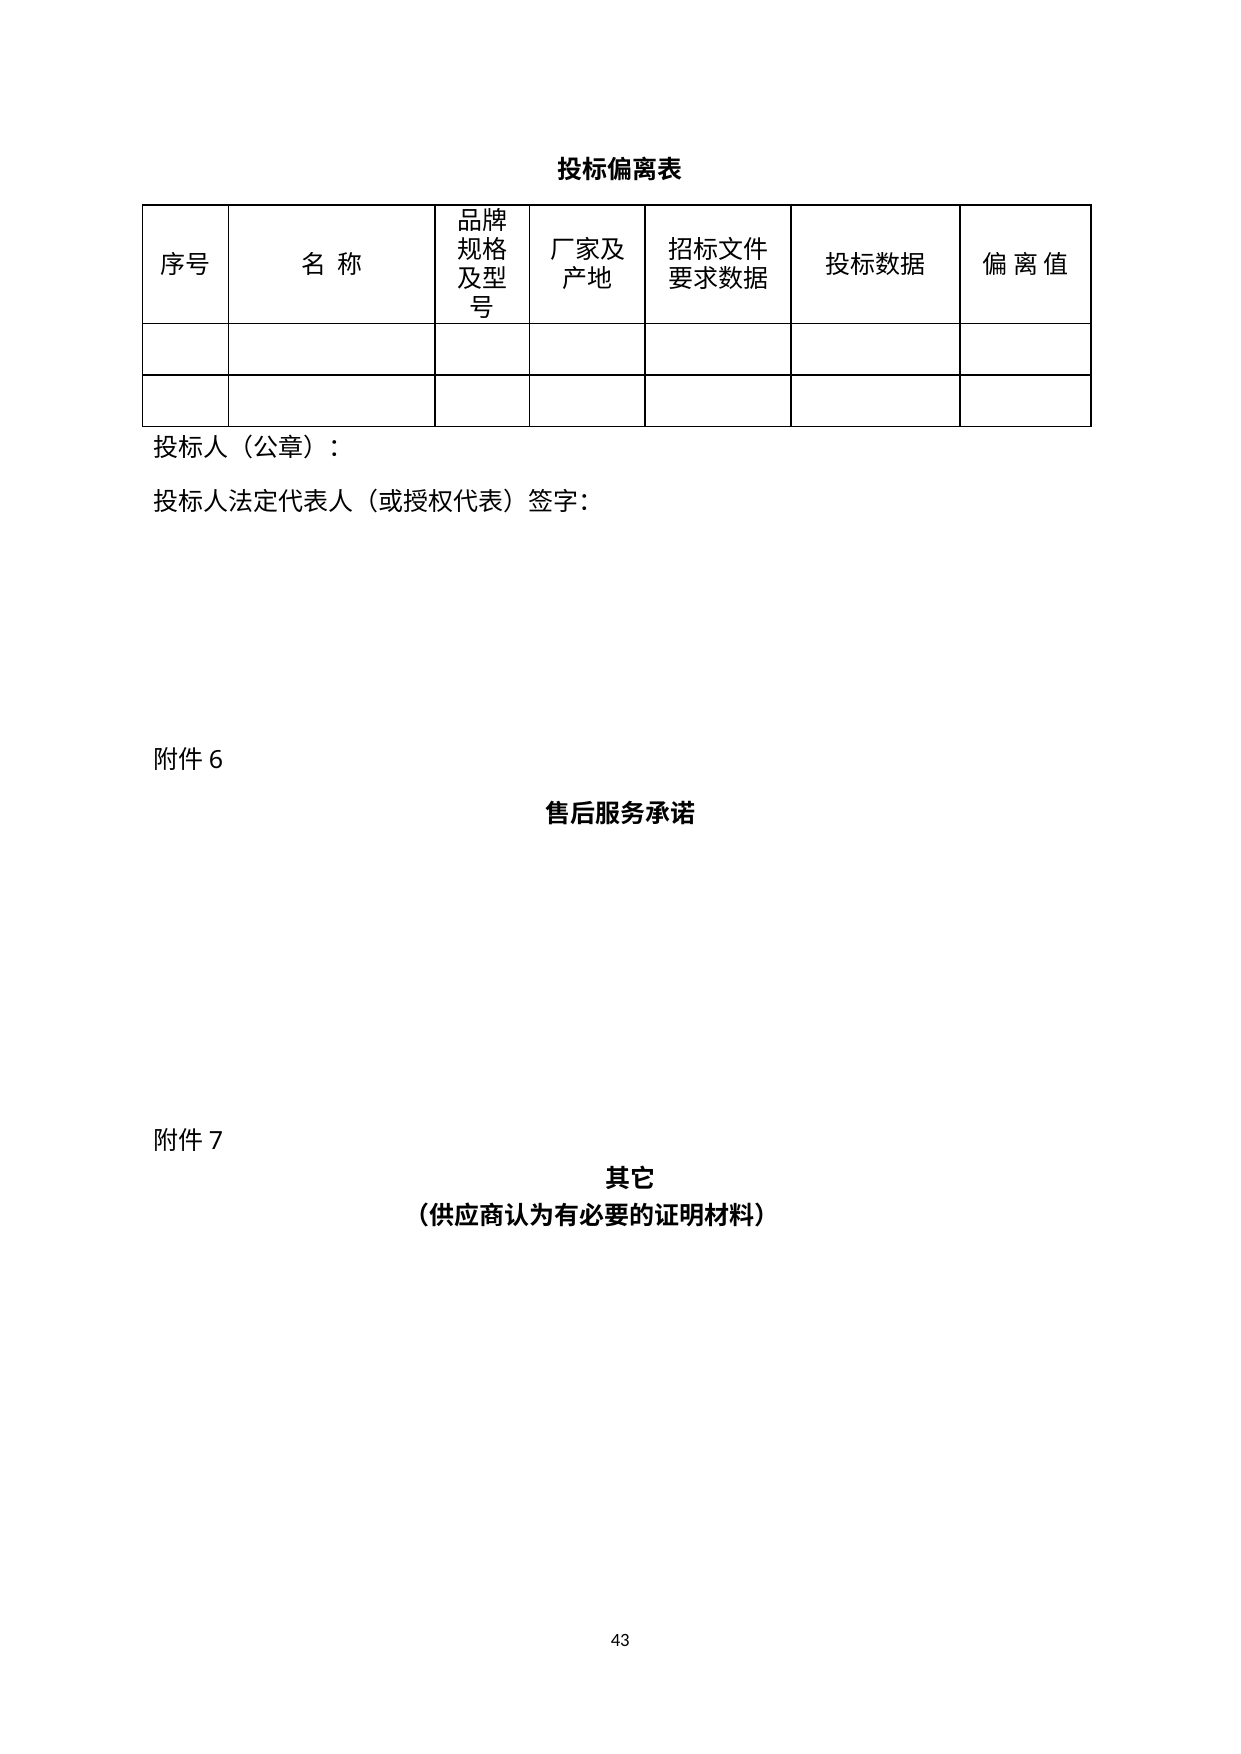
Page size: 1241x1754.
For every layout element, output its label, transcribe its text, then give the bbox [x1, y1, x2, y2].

text 投标偏离表 [153, 150, 1087, 186]
text （供应商认为有必要的证明材料） [153, 1195, 1087, 1232]
text 附件7 [153, 1120, 1087, 1157]
table_cell [436, 324, 529, 374]
table_cell [229, 324, 434, 374]
table_header 名 称 [229, 206, 434, 323]
table_cell [961, 324, 1090, 374]
table_header 厂家及产地 [530, 206, 644, 323]
table_header 偏 离 值 [961, 206, 1090, 323]
table_cell [229, 376, 434, 426]
table_cell [792, 376, 959, 426]
table_cell [530, 376, 644, 426]
table_cell [646, 376, 790, 426]
table_cell [646, 324, 790, 374]
table_cell [961, 376, 1090, 426]
table_header 序号 [143, 206, 228, 323]
table_cell [143, 376, 228, 426]
table_cell [792, 324, 959, 374]
table_header 品牌规格及型号 [436, 206, 529, 323]
text 其它 [153, 1157, 1087, 1195]
text 附件6 [153, 739, 1087, 775]
table_cell [143, 324, 228, 374]
text 售后服务承诺 [153, 793, 1087, 830]
table_cell [530, 324, 644, 374]
table_cell [436, 376, 529, 426]
table_header 招标文件 要求数据 [646, 206, 790, 323]
text 投标人法定代表人（或授权代表）签字： [153, 482, 1087, 518]
table_header 投标数据 [792, 206, 959, 323]
text 投标人（公章）： [153, 427, 1087, 463]
